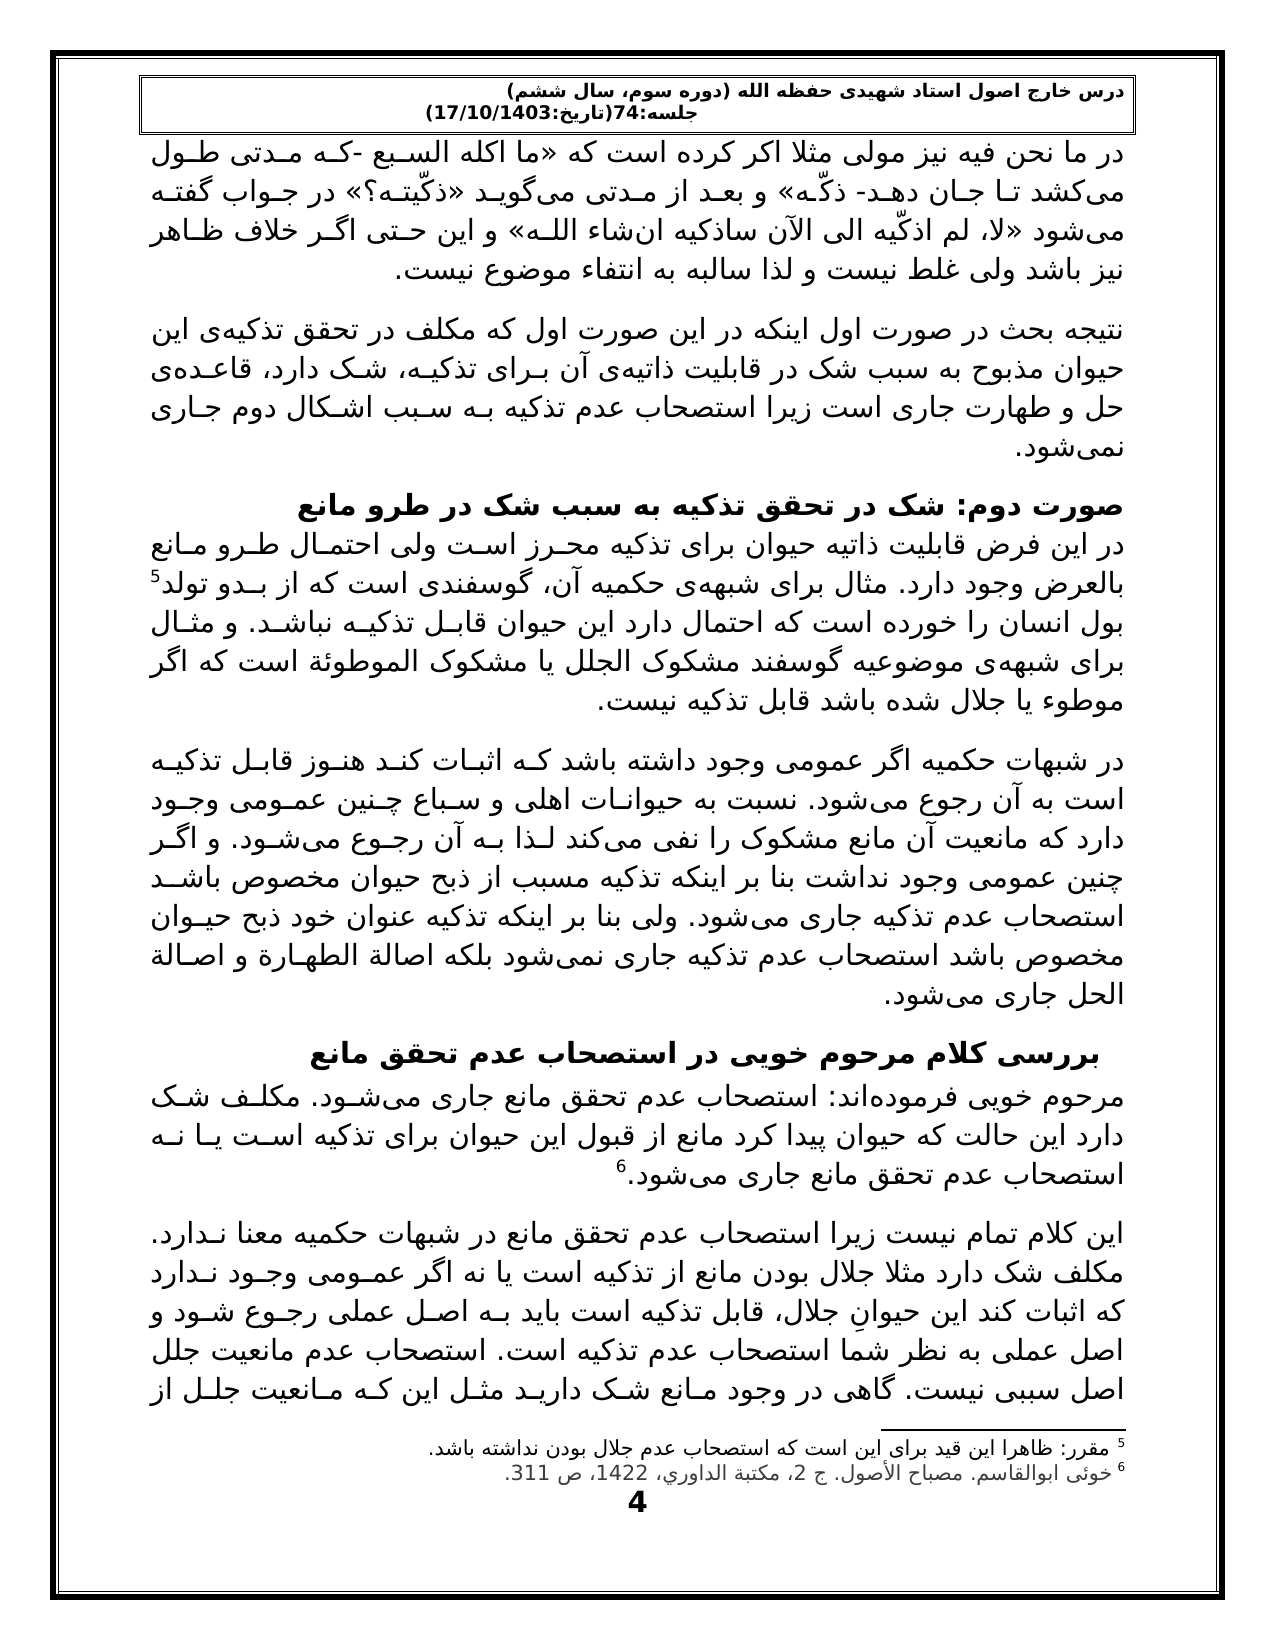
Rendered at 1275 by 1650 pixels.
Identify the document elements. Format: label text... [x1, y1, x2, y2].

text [150, 1217, 1125, 1407]
text مرحوم خویی فرموده‌اند: استصحاب عدم تحقق مانع جاری می‌شود. مکلف شک دارد این حالت که حیوان پیدا کرد مانع از قبول این حیوان برای تذکیه است یا نه استصحاب عدم تحقق مانع جاری می‌شود. [150, 1079, 1125, 1191]
text در این فرض قابلیت ذاتیه حیوان برای تذکیه محرز است ولی احتمال طرو مانع بالعرض وجود دارد. مثال برای شبهه‌ی حکمیه آن، گوسفندی است که از بدو تولد بول انسان را خورده است که احتمال دارد این حیوان قابل تذکیه نباشد. و مثال برای شبهه‌ی موضوعیه گوسفند مشکوک الجلل یا مشکوک الموطوئة است که اگر موطوء یا جلال شده باشد قابل تذکیه نیست. [150, 528, 1125, 717]
text در ما نحن فیه نیز مولی مثلا اکر کرده است که «ما اکله السبع -که مدتی طول می‌کشد تا جان دهد- ذکّه» و بعد از مدتی می‌گوید «ذکّیته؟» در جواب گفته می‌شود «لا، لم اذکّیه الی الآن ساذکیه ان‌شاء الله» و این حتی اگر خلاف ظاهر نیز باشد ولی غلط نیست و لذا سالبه به انتفاء موضوع نیست. [150, 135, 1125, 286]
text در شبهات حکمیه اگر عمومی وجود داشته باشد که اثبات کند هنوز قابل تذکیه است به آن رجوع می‌شود. نسبت به حیوانات اهلی و سباع چنین عمومی وجود دارد که مانعیت آن مانع مشکوک را نفی می‌کند لذا به آن رجوع می‌شود. و اگر چنین عمومی وجود نداشت بنا بر اینکه تذکیه مسبب از ذبح حیوان مخصوص باشد استصحاب عدم تذکیه جاری می‌شود. ولی بنا بر اینکه تذکیه عنوان خود ذبح حیوان مخصوص باشد استصحاب عدم تذکیه جاری نمی‌شود بلکه اصالة الطهارة و اصالة الحل جاری می‌شود. [150, 743, 1125, 1011]
subtitle بررسی کلام مرحوم خویی در استصحاب عدم تحقق مانع [150, 1037, 1125, 1071]
subtitle صورت دوم: شک در تحقق تذکیه به سبب شک در طرو مانع [150, 489, 1125, 523]
text نتیجه بحث در صورت اول اینکه در این صورت اول که مکلف در تحقق تذکیه‌ی این حیوان مذبوح به سبب شک در قابلیت ذاتیه‌ی آن برای تذکیه، شک دارد، قاعده‌ی حل و طهارت جاری است زیرا استصحاب عدم تذکیه به سبب اشکال دوم جاری نمی‌شود. [150, 312, 1125, 463]
